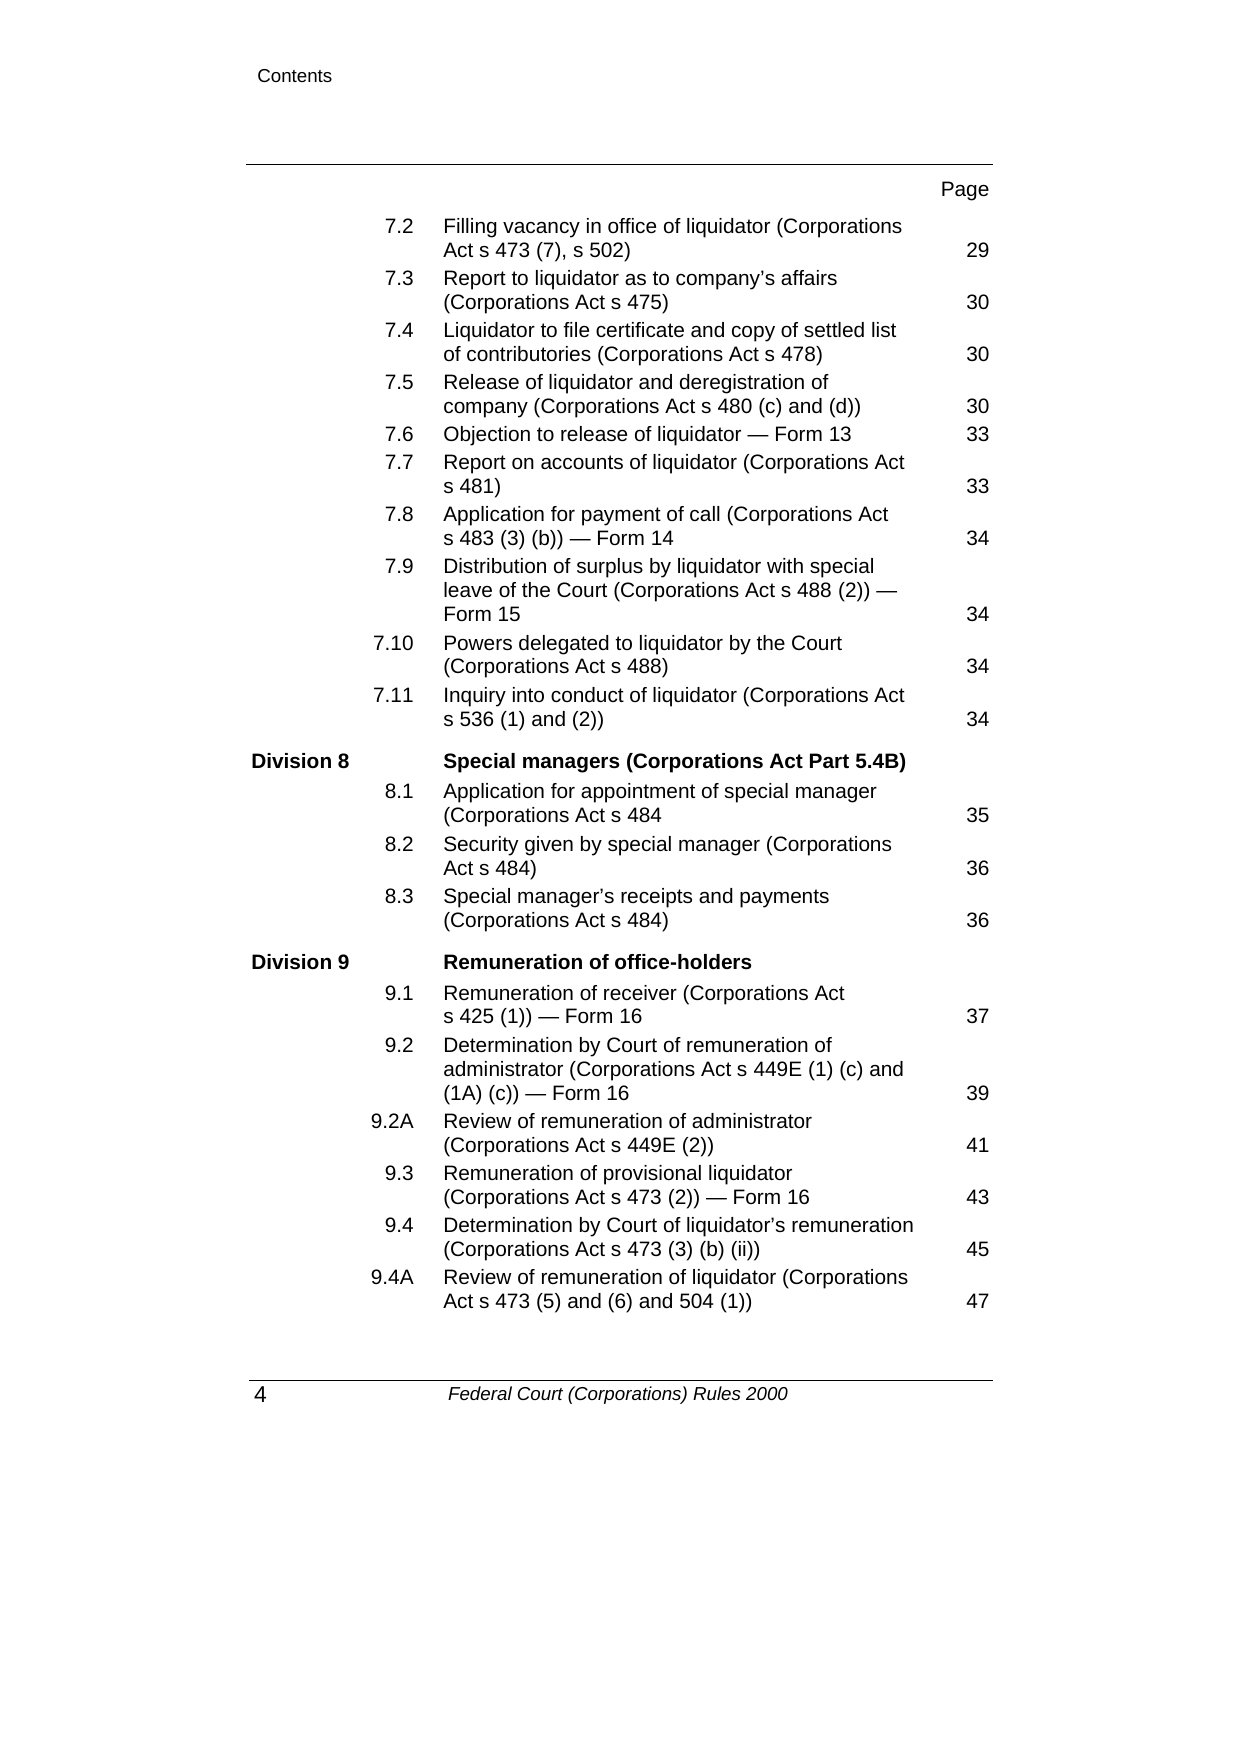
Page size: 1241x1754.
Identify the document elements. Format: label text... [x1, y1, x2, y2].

text 9.2 Determination by Court of remuneration of administrator (Corporations Act s 449E (1) (c) and (1A) (c)) — Form 16 39 [251, 1032, 915, 1104]
text 9.3 Remuneration of provisional liquidator (Corporations Act s 473 (2)) — Form 16 43 [251, 1161, 915, 1208]
text 7.8 Application for payment of call (Corporations Act s 483 (3) (b)) — Form 14 34 [251, 502, 915, 550]
text 7.10 Powers delegated to liquidator by the Court (Corporations Act s 488) 34 [251, 630, 915, 678]
text 9.4 Determination by Court of liquidator’s remuneration (Corporations Act s 473 (3) (b) (ii)) 45 [251, 1213, 915, 1261]
text 7.7 Report on accounts of liquidator (Corporations Act s 481) 33 [251, 450, 915, 498]
text 9.1 Remuneration of receiver (Corporations Act s 425 (1)) — Form 16 37 [251, 980, 915, 1028]
text 7.11 Inquiry into conduct of liquidator (Corporations Act s 536 (1) and (2)) 34 [251, 682, 915, 730]
text 7.4 Liquidator to file certificate and copy of settled list of contributories (Corporations Act s 478) 30 [251, 318, 915, 366]
text 7.5 Release of liquidator and deregistration of company (Corporations Act s 480 (c) and (d)) 30 [251, 370, 915, 418]
text 8.3 Special manager’s receipts and payments (Corporations Act s 484) 36 [251, 883, 915, 931]
text 7.3 Report to liquidator as to company’s affairs (Corporations Act s 475) 30 [251, 266, 915, 314]
text 7.6 Objection to release of liquidator — Form 13 33 [251, 422, 915, 446]
text 9.4A Review of remuneration of liquidator (Corporations Act s 473 (5) and (6) and 504 (1)) 47 [251, 1265, 915, 1313]
text 8.1 Application for appointment of special manager (Corporations Act s 484 35 [251, 779, 915, 827]
text 7.2 Filling vacancy in office of liquidator (Corporations Act s 473 (7), s 502) 29 [251, 214, 915, 262]
text 9.2A Review of remuneration of administrator (Corporations Act s 449E (2)) 41 [251, 1108, 915, 1156]
text Division 9 Remuneration of office-holders [251, 950, 915, 974]
text 8.2 Security given by special manager (Corporations Act s 484) 36 [251, 831, 915, 879]
text 7.9 Distribution of surplus by liquidator with special leave of the Court (Corporations Act s 488 (2)) — Form 15 34 [251, 554, 915, 626]
text Division 8 Special managers (Corporations Act Part 5.4B) [251, 749, 915, 773]
